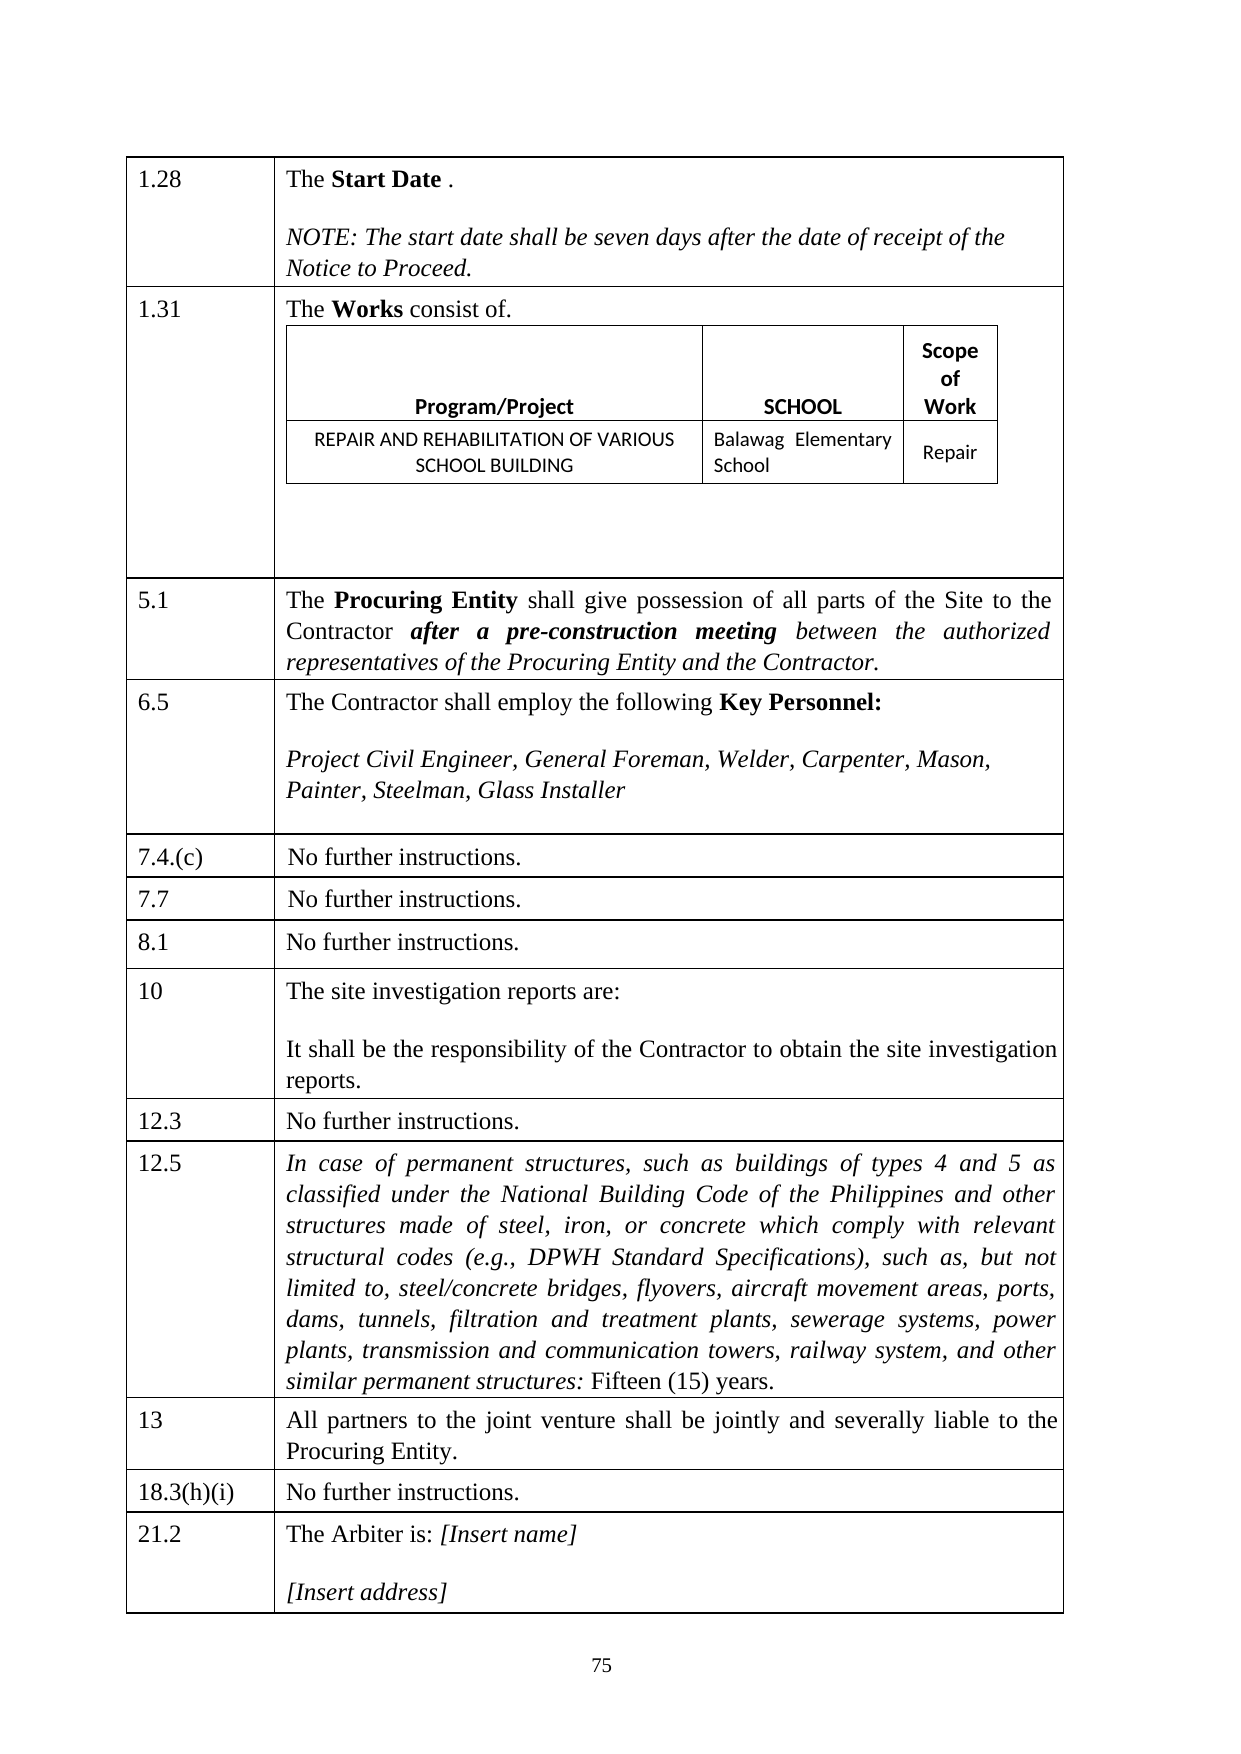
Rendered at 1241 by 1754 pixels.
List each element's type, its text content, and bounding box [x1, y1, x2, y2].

table_cell All partners to the joint venture shall be jointly and severally liable to the Procuring Entity. [275, 1398, 1063, 1468]
table_cell 1.28 [127, 158, 274, 286]
table_cell 8.1 [127, 921, 274, 968]
table_cell No further instructions. [275, 835, 1063, 876]
table_cell 10 [127, 969, 274, 1097]
table_cell The Procuring Entity shall give possession of all parts of the Site to the Contractor after a pre-construction meeting between the authorized representatives of the Procuring Entity and the Contractor. [275, 579, 1063, 678]
table_cell The Start Date . NOTE: The start date shall be seven days after the date of receipt of the Notice to Proceed. [275, 158, 1063, 286]
table_cell 6.5 [127, 680, 274, 833]
table_cell 21.2 [127, 1513, 274, 1612]
table_cell 7.7 [127, 878, 274, 919]
table_cell 12.5 [127, 1142, 274, 1397]
table_cell The Works consist of. [275, 287, 1063, 577]
table_cell 1.31 [127, 287, 274, 577]
table_cell No further instructions. [275, 878, 1063, 919]
table_cell No further instructions. [275, 1470, 1063, 1511]
table_cell 7.4.(c) [127, 835, 274, 876]
table_cell 18.3(h)(i) [127, 1470, 274, 1511]
table_cell The site investigation reports are: It shall be the responsibility of the Contractor to obtain the site investigation reports. [275, 969, 1063, 1097]
table_cell No further instructions. [275, 1099, 1063, 1140]
table_cell No further instructions. [275, 921, 1063, 968]
table_cell 5.1 [127, 579, 274, 678]
table_cell The Arbiter is: [Insert name] [Insert address] [275, 1513, 1063, 1612]
table_cell 12.3 [127, 1099, 274, 1140]
table_cell The Contractor shall employ the following Key Personnel: Project Civil Engineer, General Foreman, Welder, Carpenter, Mason, Painter, Steelman, Glass Installer [275, 680, 1063, 833]
table_cell In case of permanent structures, such as buildings of types 4 and 5 as classified under the National Building Code of the Philippines and other structures made of steel, iron, or concrete which comply with relevant structural codes (e.g., DPWH Standard Specifications), such as, but not limited to, steel/concrete bridges, flyovers, aircraft movement areas, ports, dams, tunnels, filtration and treatment plants, sewerage systems, power plants, transmission and communication towers, railway system, and other similar permanent structures: Fifteen (15) years. [275, 1142, 1063, 1397]
table_cell 13 [127, 1398, 274, 1468]
